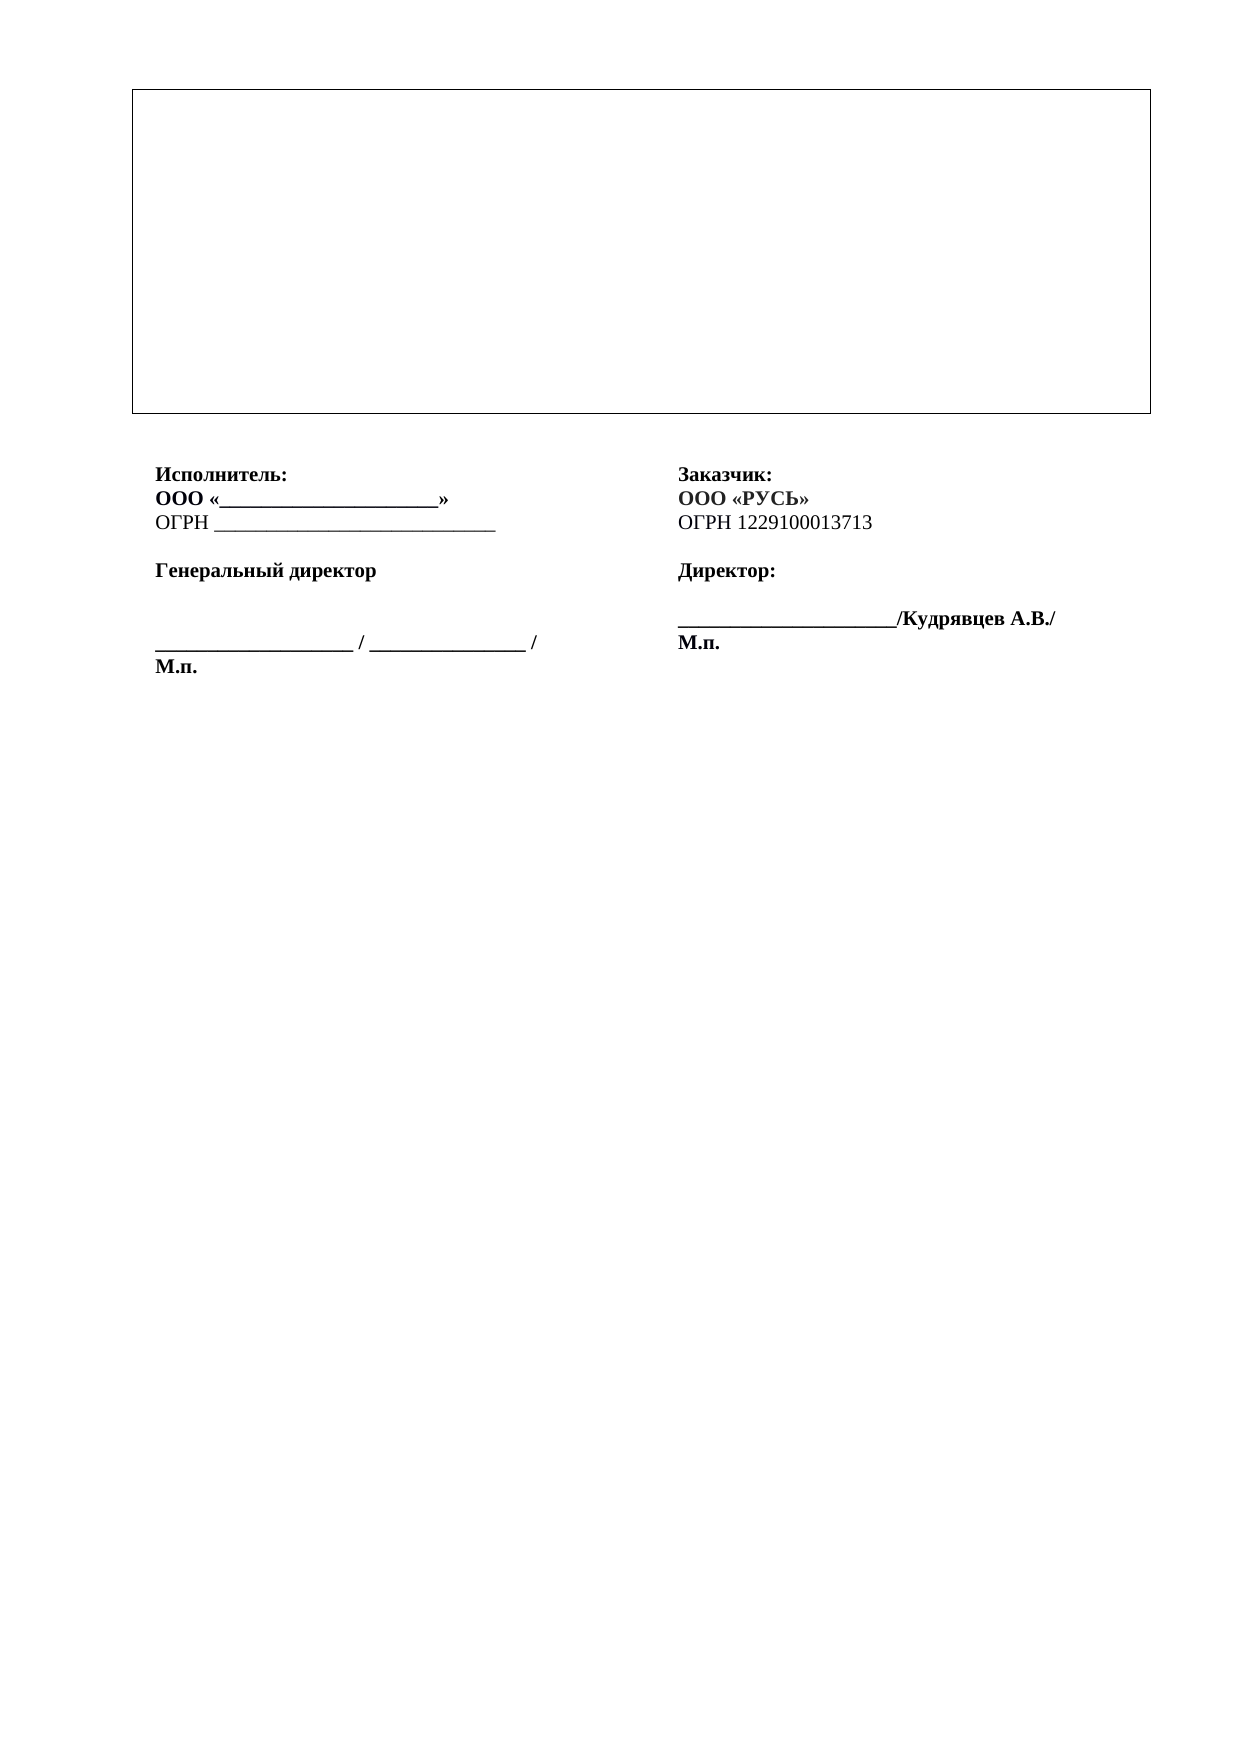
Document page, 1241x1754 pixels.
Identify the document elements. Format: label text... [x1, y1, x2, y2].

table_header [133, 90, 1150, 412]
table_header Заказчик: ООО «РУСЬ» ОГРН 1229100013713 Директор: _____________________/Кудрявцев А.В./ М.п. [667, 462, 1141, 859]
table_header Исполнитель: ООО «_____________________» ОГРН ___________________________ Генеральный директор ___________________ / _______________ / М.п. [144, 462, 667, 859]
